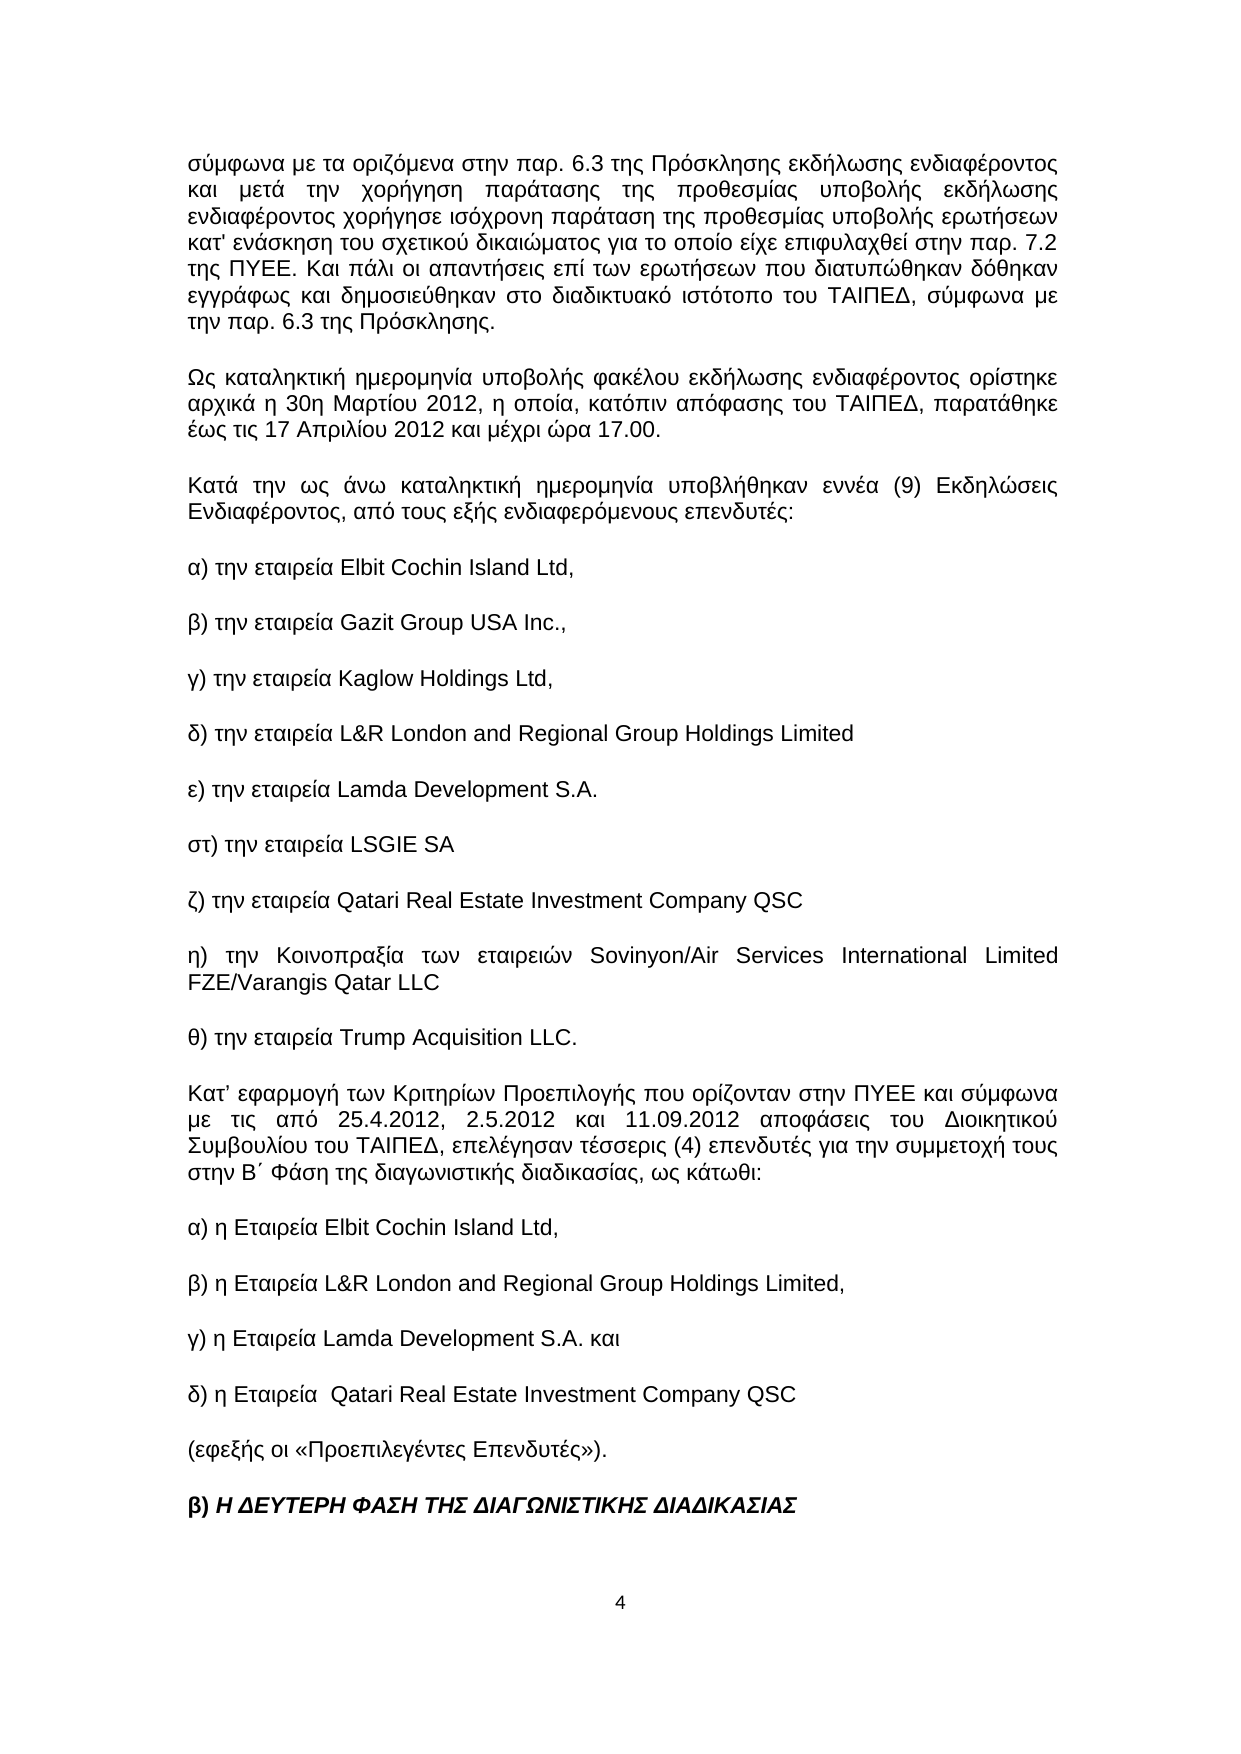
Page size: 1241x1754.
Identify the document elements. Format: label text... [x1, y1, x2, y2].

text γ) η Εταιρεία Lamda Development S.A. και [187, 1325, 1059, 1352]
text α) η Εταιρεία Elbit Cochin Island Ltd, [187, 1214, 1059, 1241]
text Ως καταληκτική ημερομηνία υποβολής φακέλου εκδήλωσης ενδιαφέροντος ορίστηκε αρχικά η 30η Μαρτίου 2012, η οποία, κατόπιν απόφασης του ΤΑΙΠΕΔ, παρατάθηκε έως τις 17 Απριλίου 2012 και μέχρι ώρα 17.00. [187, 364, 1059, 443]
text β) η Εταιρεία L&R London and Regional Group Holdings Limited, [187, 1270, 1059, 1296]
text Κατά την ως άνω καταληκτική ημερομηνία υποβλήθηκαν εννέα (9) Εκδηλώσεις Ενδιαφέροντος, από τους εξής ενδιαφερόμενους επενδυτές: [187, 472, 1059, 524]
text ζ) την εταιρεία Qatari Real Estate Investment Company QSC [187, 887, 1059, 913]
text β) την εταιρεία Gazit Group USA Inc., [187, 609, 1059, 636]
text (εφεξής οι «Προεπιλεγέντες Επενδυτές»). [187, 1436, 1059, 1463]
text θ) την εταιρεία Trump Acquisition LLC. [187, 1024, 1059, 1051]
text γ) την εταιρεία Kaglow Holdings Ltd, [187, 665, 1059, 691]
text β) Η ΔΕΥΤΕΡΗ ΦΑΣΗ ΤΗΣ ΔΙΑΓΩΝΙΣΤΙΚΗΣ ΔΙΑΔΙΚΑΣΙΑΣ [187, 1492, 1059, 1518]
text δ) την εταιρεία L&R London and Regional Group Holdings Limited [187, 720, 1059, 747]
text στ) την εταιρεία LSGIE SA [187, 831, 1059, 858]
text α) την εταιρεία Elbit Cochin Island Ltd, [187, 554, 1059, 580]
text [187, 150, 1059, 334]
text δ) η Εταιρεία Qatari Real Estate Investment Company QSC [187, 1381, 1059, 1407]
text η) την Κοινοπραξία των εταιρειών Sovinyon/Air Services International Limited FZE/Varangis Qatar LLC [187, 942, 1059, 995]
text ε) την εταιρεία Lamda Development S.A. [187, 776, 1059, 802]
text Κατ’ εφαρμογή των Κριτηρίων Προεπιλογής που ορίζονταν στην ΠΥΕΕ και σύμφωνα με τις από 25.4.2012, 2.5.2012 και 11.09.2012 αποφάσεις του Διοικητικού Συμβουλίου του ΤΑΙΠΕΔ, επελέγησαν τέσσερις (4) επενδυτές για την συμμετοχή τους στην Β΄ Φάση της διαγωνιστικής διαδικασίας, ως κάτωθι: [187, 1080, 1059, 1185]
